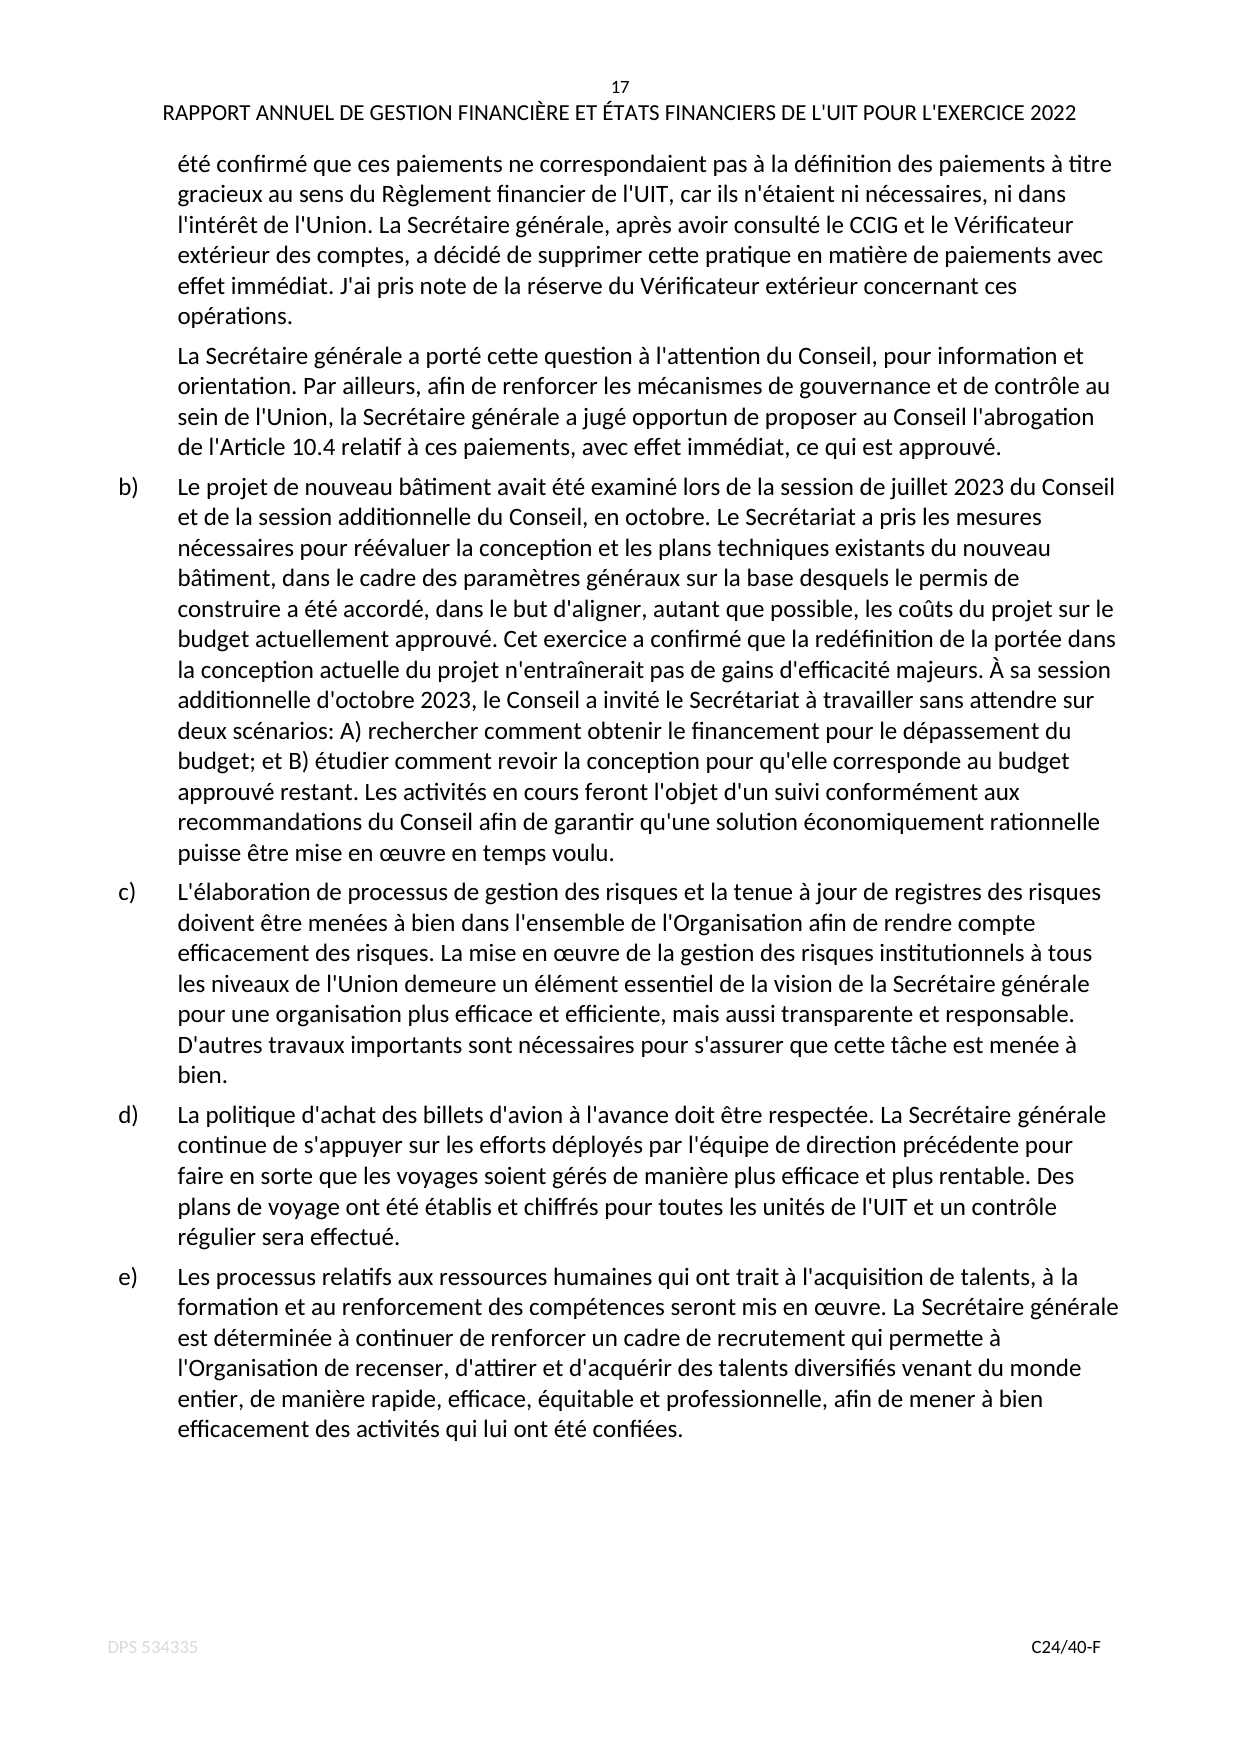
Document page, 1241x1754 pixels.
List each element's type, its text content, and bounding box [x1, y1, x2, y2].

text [118, 148, 1122, 331]
text d) La politique d'achat des billets d'avion à l'avance doit être respectée. La Secrétaire générale continue de s'appuyer sur les efforts déployés par l'équipe de direction précédente pour faire en sorte que les voyages soient gérés de manière plus efficace et plus rentable. Des plans de voyage ont été établis et chiffrés pour toutes les unités de l'UIT et un contrôle régulier sera effectué. [118, 1099, 1122, 1252]
text b) Le projet de nouveau bâtiment avait été examiné lors de la session de juillet 2023 du Conseil et de la session additionnelle du Conseil, en octobre. Le Secrétariat a pris les mesures nécessaires pour réévaluer la conception et les plans techniques existants du nouveau bâtiment, dans le cadre des paramètres généraux sur la base desquels le permis de construire a été accordé, dans le but d'aligner, autant que possible, les coûts du projet sur le budget actuellement approuvé. Cet exercice a confirmé que la redéfinition de la portée dans la conception actuelle du projet n'entraînerait pas de gains d'efficacité majeurs. À sa session additionnelle d'octobre 2023, le Conseil a invité le Secrétariat à travailler sans attendre sur deux scénarios: A) rechercher comment obtenir le financement pour le dépassement du budget; et B) étudier comment revoir la conception pour qu'elle corresponde au budget approuvé restant. Les activités en cours feront l'objet d'un suivi conformément aux recommandations du Conseil afin de garantir qu'une solution économiquement rationnelle puisse être mise en œuvre en temps voulu. [118, 471, 1122, 868]
text La Secrétaire générale a porté cette question à l'attention du Conseil, pour information et orientation. Par ailleurs, afin de renforcer les mécanismes de gouvernance et de contrôle au sein de l'Union, la Secrétaire générale a jugé opportun de proposer au Conseil l'abrogation de l'Article 10.4 relatif à ces paiements, avec effet immédiat, ce qui est approuvé. [118, 340, 1122, 462]
text e) Les processus relatifs aux ressources humaines qui ont trait à l'acquisition de talents, à la formation et au renforcement des compétences seront mis en œuvre. La Secrétaire générale est déterminée à continuer de renforcer un cadre de recrutement qui permette à l'Organisation de recenser, d'attirer et d'acquérir des talents diversifiés venant du monde entier, de manière rapide, efficace, équitable et professionnelle, afin de mener à bien efficacement des activités qui lui ont été confiées. [118, 1261, 1122, 1444]
text c) L'élaboration de processus de gestion des risques et la tenue à jour de registres des risques doivent être menées à bien dans l'ensemble de l'Organisation afin de rendre compte efficacement des risques. La mise en œuvre de la gestion des risques institutionnels à tous les niveaux de l'Union demeure un élément essentiel de la vision de la Secrétaire générale pour une organisation plus efficace et efficiente, mais aussi transparente et responsable. D'autres travaux importants sont nécessaires pour s'assurer que cette tâche est menée à bien. [118, 877, 1122, 1090]
